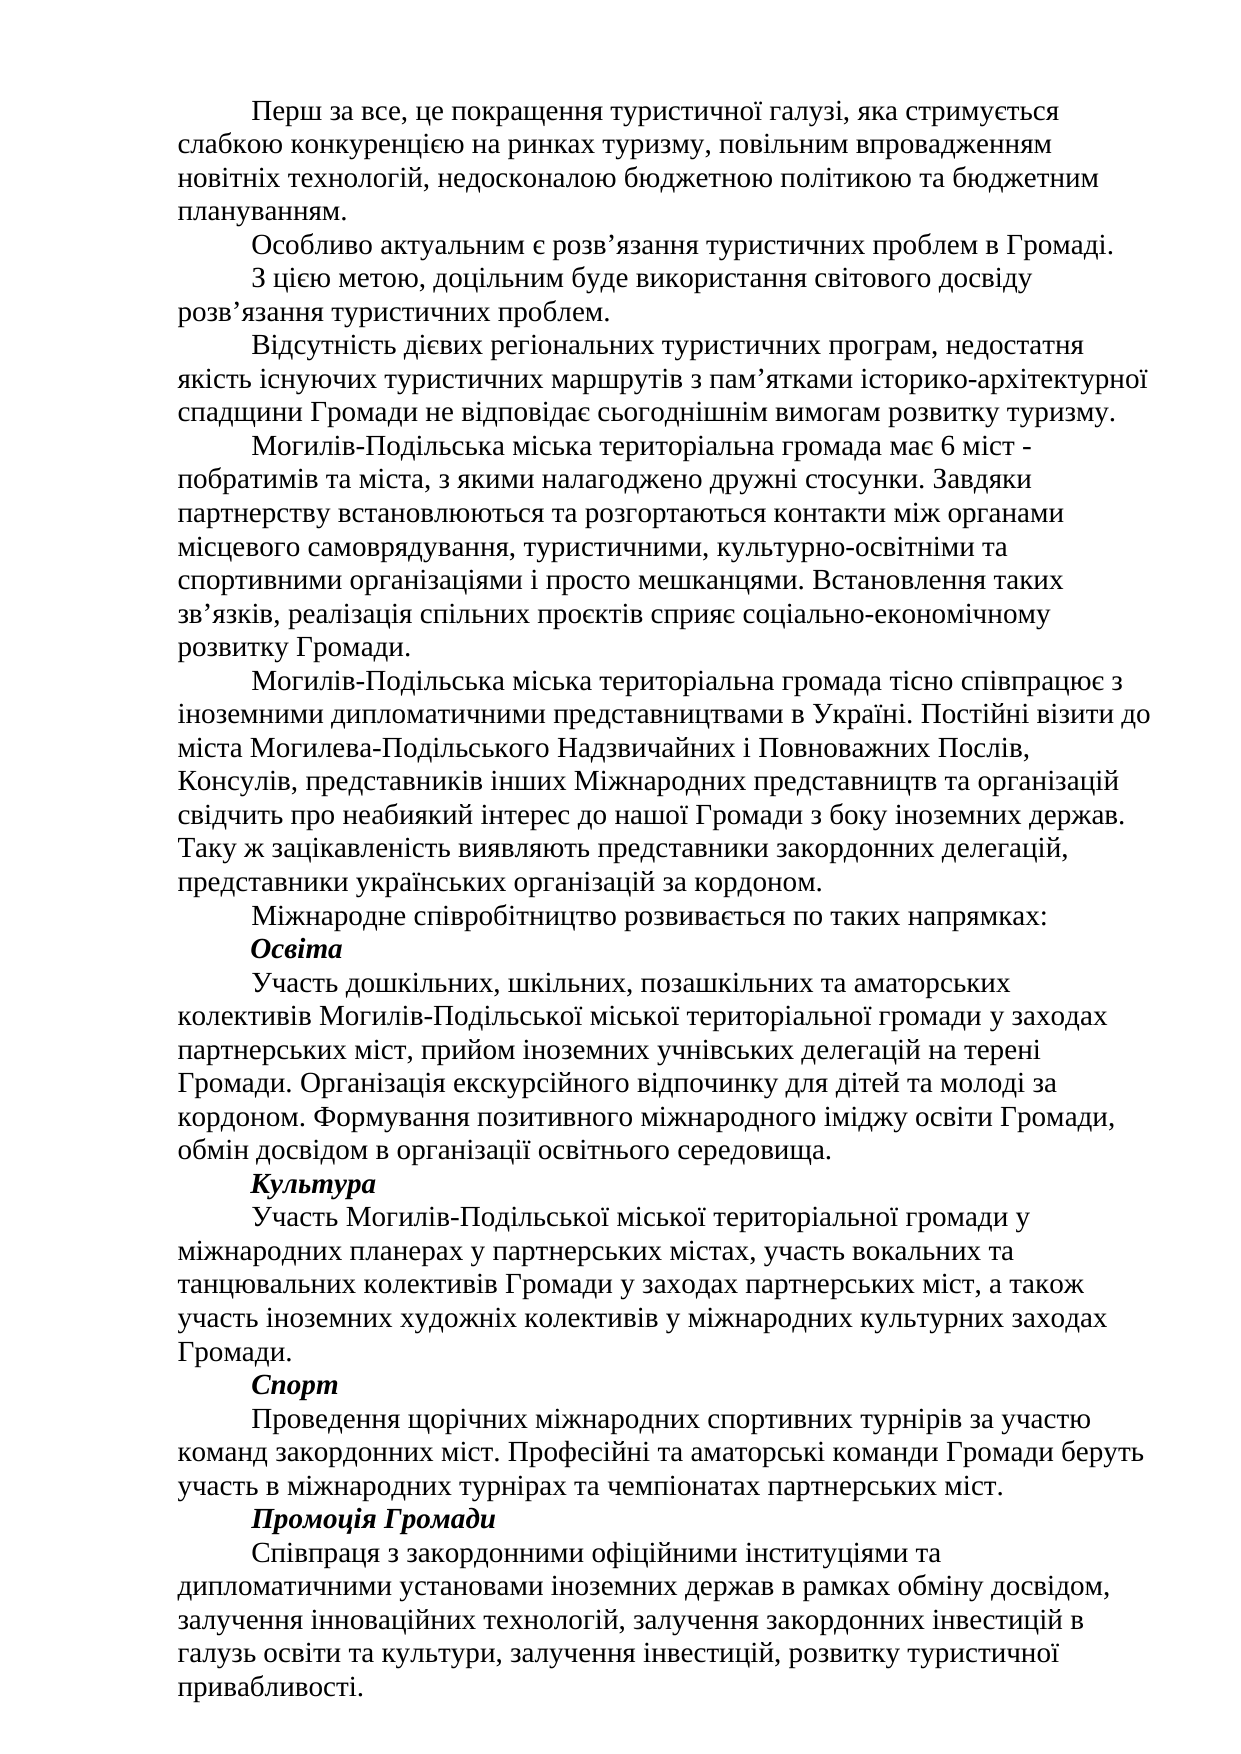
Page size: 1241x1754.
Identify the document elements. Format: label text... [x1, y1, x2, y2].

text Міжнародне співробітництво розвивається по таких напрямках: [177, 898, 1152, 931]
text Промоція Громади [177, 1501, 1152, 1535]
text Перш за все, це покращення туристичної галузі, яка стримується слабкою конкуренцією на ринках туризму, повільним впровадженням новітніх технологій, недосконалою бюджетною політикою та бюджетним плануванням. [177, 93, 1152, 227]
text Освіта [177, 931, 1152, 965]
text Спорт [177, 1367, 1152, 1401]
text Співпраця з закордонними офіційними інституціями та дипломатичними установами іноземних держав в рамках обміну досвідом, залучення інноваційних технологій, залучення закордонних інвестицій в галузь освіти та культури, залучення інвестицій, розвитку туристичної привабливості. [177, 1535, 1152, 1703]
text Могилів-Подільська міська територіальна громада тісно співпрацює з іноземними дипломатичними представництвами в Україні. Постійні візити до міста Могилева-Подільського Надзвичайних і Повноважних Послів, Консулів, представників інших Міжнародних представництв та організацій свідчить про неабиякий інтерес до нашої Громади з боку іноземних держав. Таку ж зацікавленість виявляють представники закордонних делегацій, представники українських організацій за кордоном. [177, 663, 1152, 898]
text Відсутність дієвих регіональних туристичних програм, недостатня якість існуючих туристичних маршрутів з пам’ятками історико-архітектурної спадщини Громади не відповідає сьогоднішнім вимогам розвитку туризму. [177, 327, 1152, 428]
text Особливо актуальним є розв’язання туристичних проблем в Громаді. [177, 227, 1152, 260]
text З цією метою, доцільним буде використання світового досвіду розв’язання туристичних проблем. [177, 260, 1152, 327]
text Культура [177, 1166, 1152, 1199]
text Могилів-Подільська міська територіальна громада має 6 міст -побратимів та міста, з якими налагоджено дружні стосунки. Завдяки партнерству встановлюються та розгортаються контакти між органами місцевого самоврядування, туристичними, культурно-освітніми та спортивними організаціями і просто мешканцями. Встановлення таких зв’язків, реалізація спільних проєктів сприяє соціально-економічному розвитку Громади. [177, 428, 1152, 663]
text Участь Могилів-Подільської міської територіальної громади у міжнародних планерах у партнерських містах, участь вокальних та танцювальних колективів Громади у заходах партнерських міст, а також участь іноземних художніх колективів у міжнародних культурних заходах Громади. [177, 1199, 1152, 1367]
text Участь дошкільних, шкільних, позашкільних та аматорських колективів Могилів-Подільської міської територіальної громади у заходах партнерських міст, прийом іноземних учнівських делегацій на терені Громади. Організація екскурсійного відпочинку для дітей та молоді за кордоном. Формування позитивного міжнародного іміджу освіти Громади, обмін досвідом в організації освітнього середовища. [177, 965, 1152, 1166]
text Проведення щорічних міжнародних спортивних турнірів за участю команд закордонних міст. Професійні та аматорські команди Громади беруть участь в міжнародних турнірах та чемпіонатах партнерських міст. [177, 1401, 1152, 1501]
